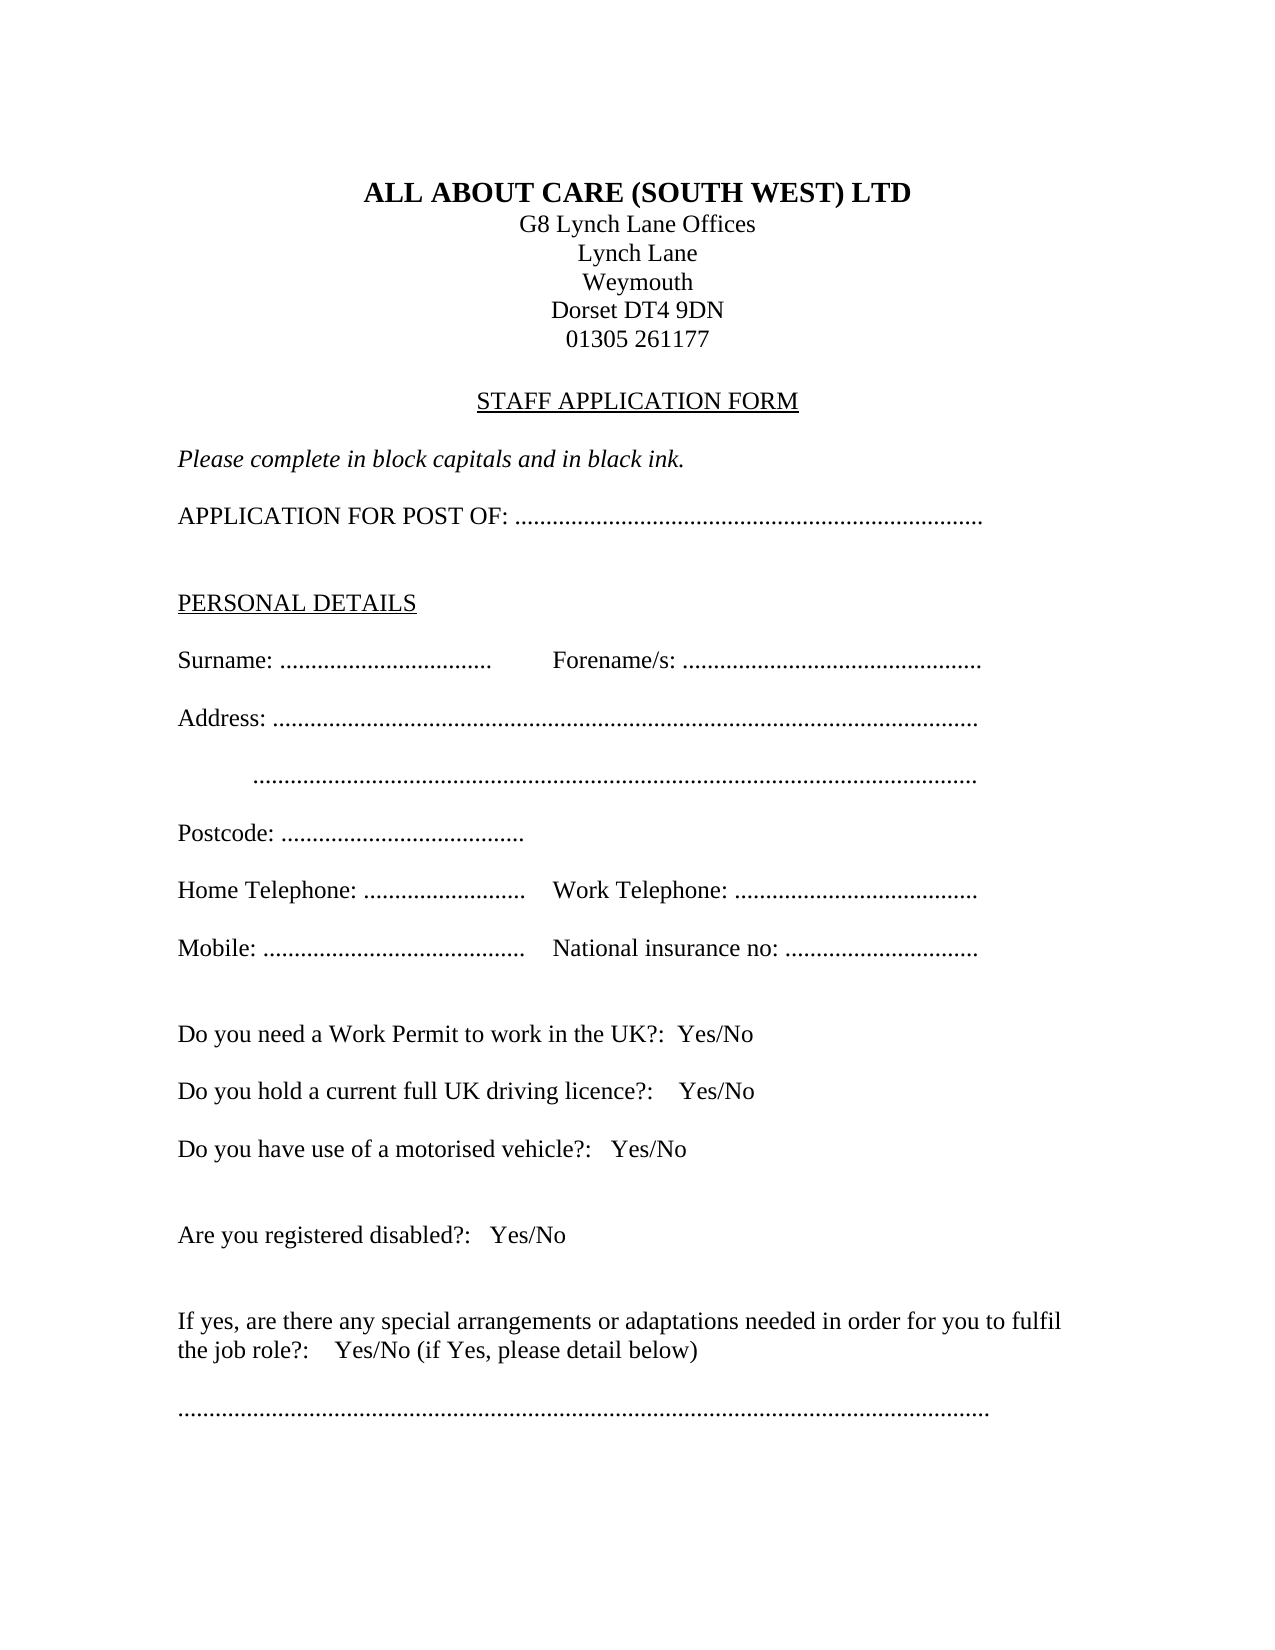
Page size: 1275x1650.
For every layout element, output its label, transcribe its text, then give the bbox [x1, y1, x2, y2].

text If yes, are there any special arrangements or adaptations needed in order for you to fulfil the job role?: Yes/No (if Yes, please detail below) [177, 1306, 1098, 1364]
text Surname: .................................. Forename/s: ................................................ [177, 645, 1098, 674]
text PERSONAL DETAILS [177, 588, 1098, 616]
text STAFF APPLICATION FORM [177, 386, 1098, 415]
text Mobile: .......................................... National insurance no: ............................... [177, 933, 1098, 961]
text 01305 261177 [177, 324, 1098, 353]
text ALL ABOUT CARE (SOUTH WEST) LTD [177, 176, 1098, 209]
text APPLICATION FOR POST OF: ........................................................................... [177, 501, 1098, 530]
text G8 Lynch Lane Offices Lynch Lane Weymouth Dorset DT4 9DN [177, 209, 1098, 324]
text Do you hold a current full UK driving licence?: Yes/No [177, 1076, 1098, 1105]
text Please complete in block capitals and in black ink. [177, 444, 1098, 473]
text Home Telephone: .......................... Work Telephone: ....................................... [177, 875, 1098, 904]
text Are you registered disabled?: Yes/No [177, 1220, 1098, 1249]
text Do you have use of a motorised vehicle?: Yes/No [177, 1134, 1098, 1163]
text .................................................................................................................................. [177, 1393, 1098, 1421]
text Address: ................................................................................................................. [177, 703, 1098, 731]
text Postcode: ....................................... [177, 818, 1098, 846]
text Do you need a Work Permit to work in the UK?: Yes/No [177, 1019, 1098, 1048]
text .................................................................................................................... [177, 760, 1098, 789]
